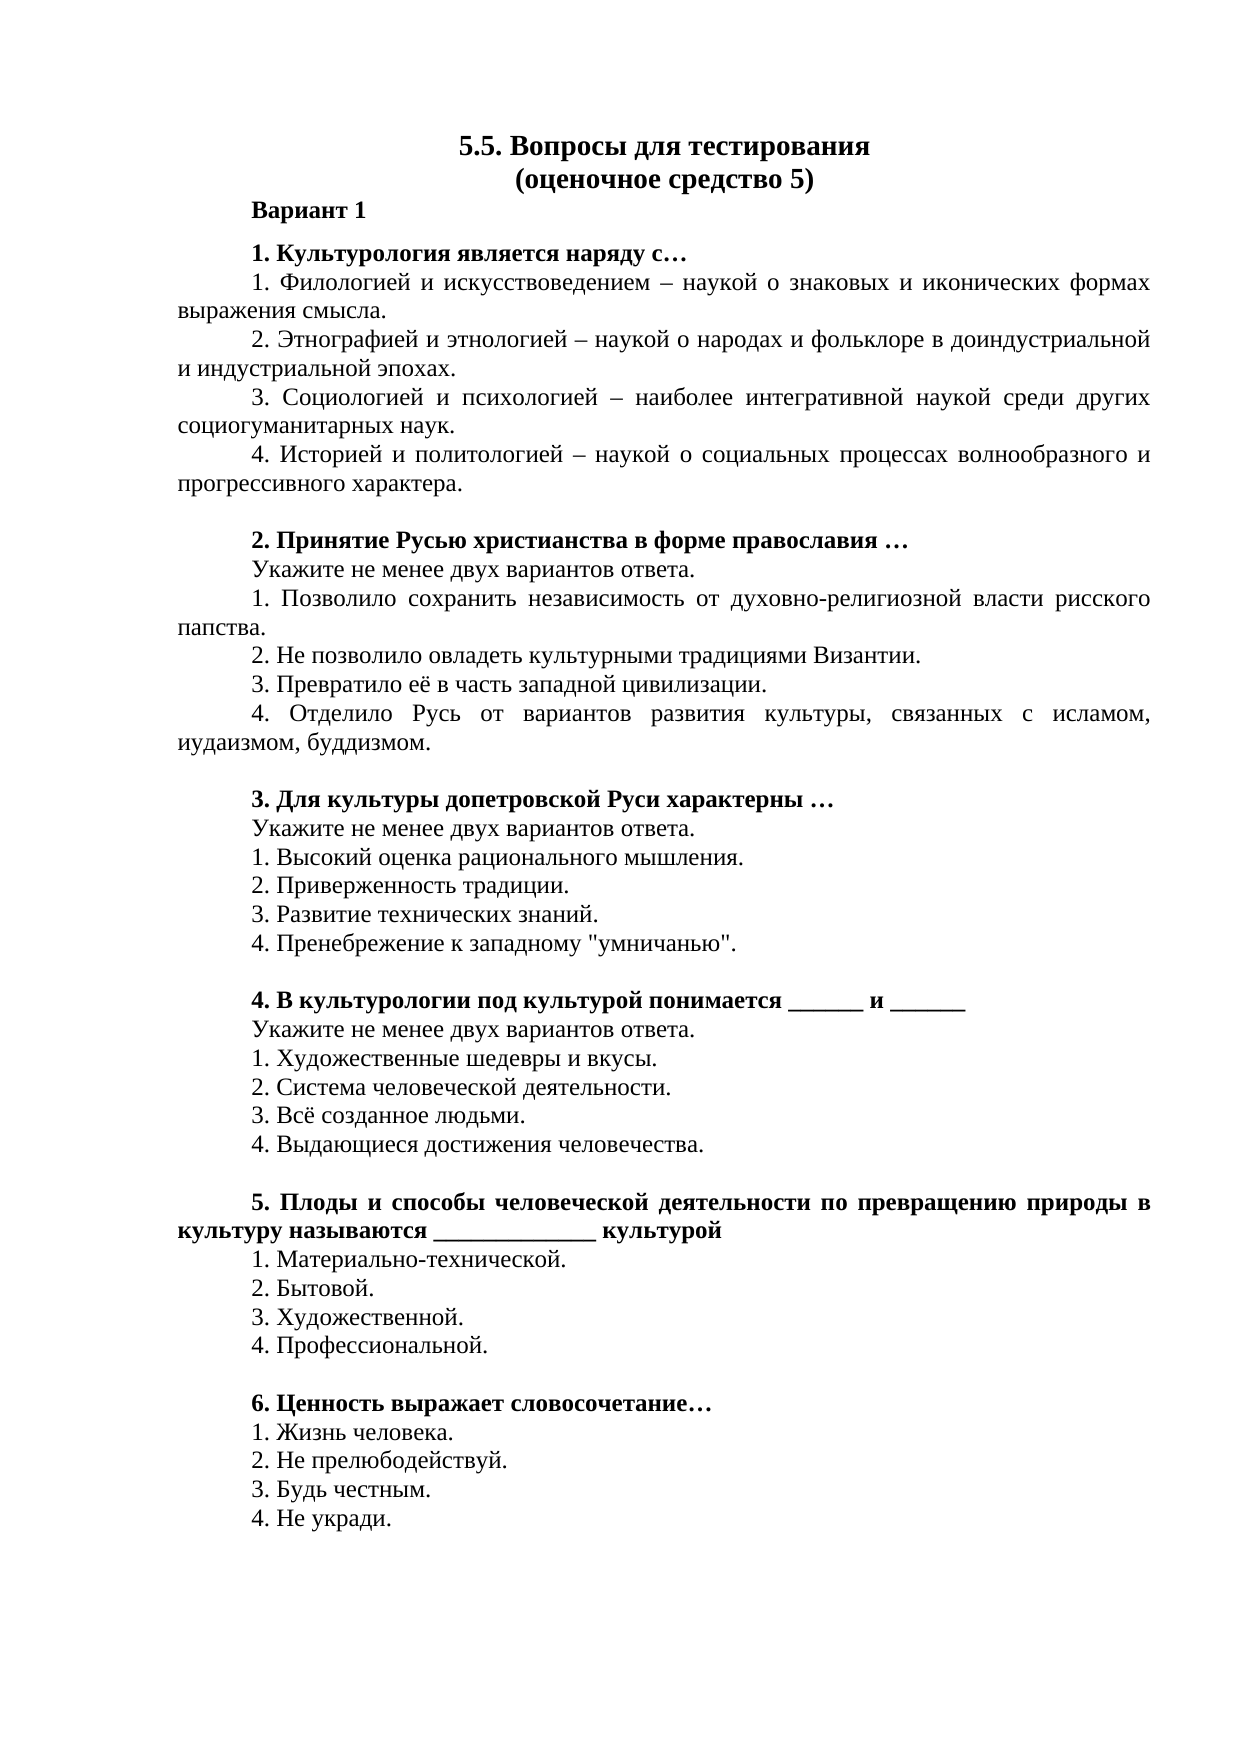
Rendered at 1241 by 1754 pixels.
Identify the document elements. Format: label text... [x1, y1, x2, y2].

text 2. Этнографией и этнологией – наукой о народах и фольклоре в доиндустриальной и индустриальной эпохах. [177, 324, 1152, 382]
text 4. Выдающиеся достижения человечества. [177, 1129, 1152, 1158]
text 1. Позволило сохранить независимость от духовно-религиозной власти рисского папства. [177, 583, 1152, 640]
text 2. Система человеческой деятельности. [177, 1072, 1152, 1100]
text 1. Материально-технической. [177, 1244, 1152, 1273]
text Укажите не менее двух вариантов ответа. [177, 813, 1152, 842]
text 2. Бытовой. [177, 1273, 1152, 1302]
text 2. Не прелюбодействуй. [177, 1445, 1152, 1474]
text 4. Отделило Русь от вариантов развития культуры, связанных с исламом, иудаизмом, буддизмом. [177, 698, 1152, 755]
text 1. Филологией и искусствоведением – наукой о знаковых и иконических формах выражения смысла. [177, 267, 1152, 324]
text 3. Превратило её в часть западной цивилизации. [177, 669, 1152, 698]
text Укажите не менее двух вариантов ответа. [177, 1014, 1152, 1043]
text 3. Художественной. [177, 1302, 1152, 1330]
text 3. Будь честным. [177, 1474, 1152, 1503]
text 5.5. Вопросы для тестирования [177, 128, 1152, 161]
text 4. В культурологии под культурой понимается ______ и ______ [177, 985, 1152, 1014]
text 2. Не позволило овладеть культурными традициями Византии. [177, 640, 1152, 669]
text 1. Жизнь человека. [177, 1417, 1152, 1445]
text 3. Всё созданное людьми. [177, 1100, 1152, 1129]
text Вариант 1 [177, 195, 1152, 223]
text 6. Ценность выражает словосочетание… [177, 1388, 1152, 1417]
text (оценочное средство 5) [177, 161, 1152, 195]
text 3. Социологией и психологией – наиболее интегративной наукой среди других социогуманитарных наук. [177, 382, 1152, 439]
text 4. Историей и политологией – наукой о социальных процессах волнообразного и прогрессивного характера. [177, 439, 1152, 497]
text 4. Пренебрежение к западному "умничанью". [177, 928, 1152, 957]
text 3. Развитие технических знаний. [177, 899, 1152, 928]
text 5. Плоды и способы человеческой деятельности по превращению природы в культуру называются _____________ культурой [177, 1187, 1152, 1244]
text 1. Художественные шедевры и вкусы. [177, 1043, 1152, 1072]
text 1. Высокий оценка рационального мышления. [177, 842, 1152, 870]
text 4. Не укради. [177, 1503, 1152, 1532]
text 2. Принятие Русью христианства в форме православия … [177, 525, 1152, 554]
text 3. Для культуры допетровской Руси характерны … [177, 784, 1152, 813]
text Укажите не менее двух вариантов ответа. [177, 554, 1152, 583]
text 4. Профессиональной. [177, 1330, 1152, 1359]
text 2. Приверженность традиции. [177, 870, 1152, 899]
text 1. Культурология является наряду с… [177, 238, 1152, 267]
